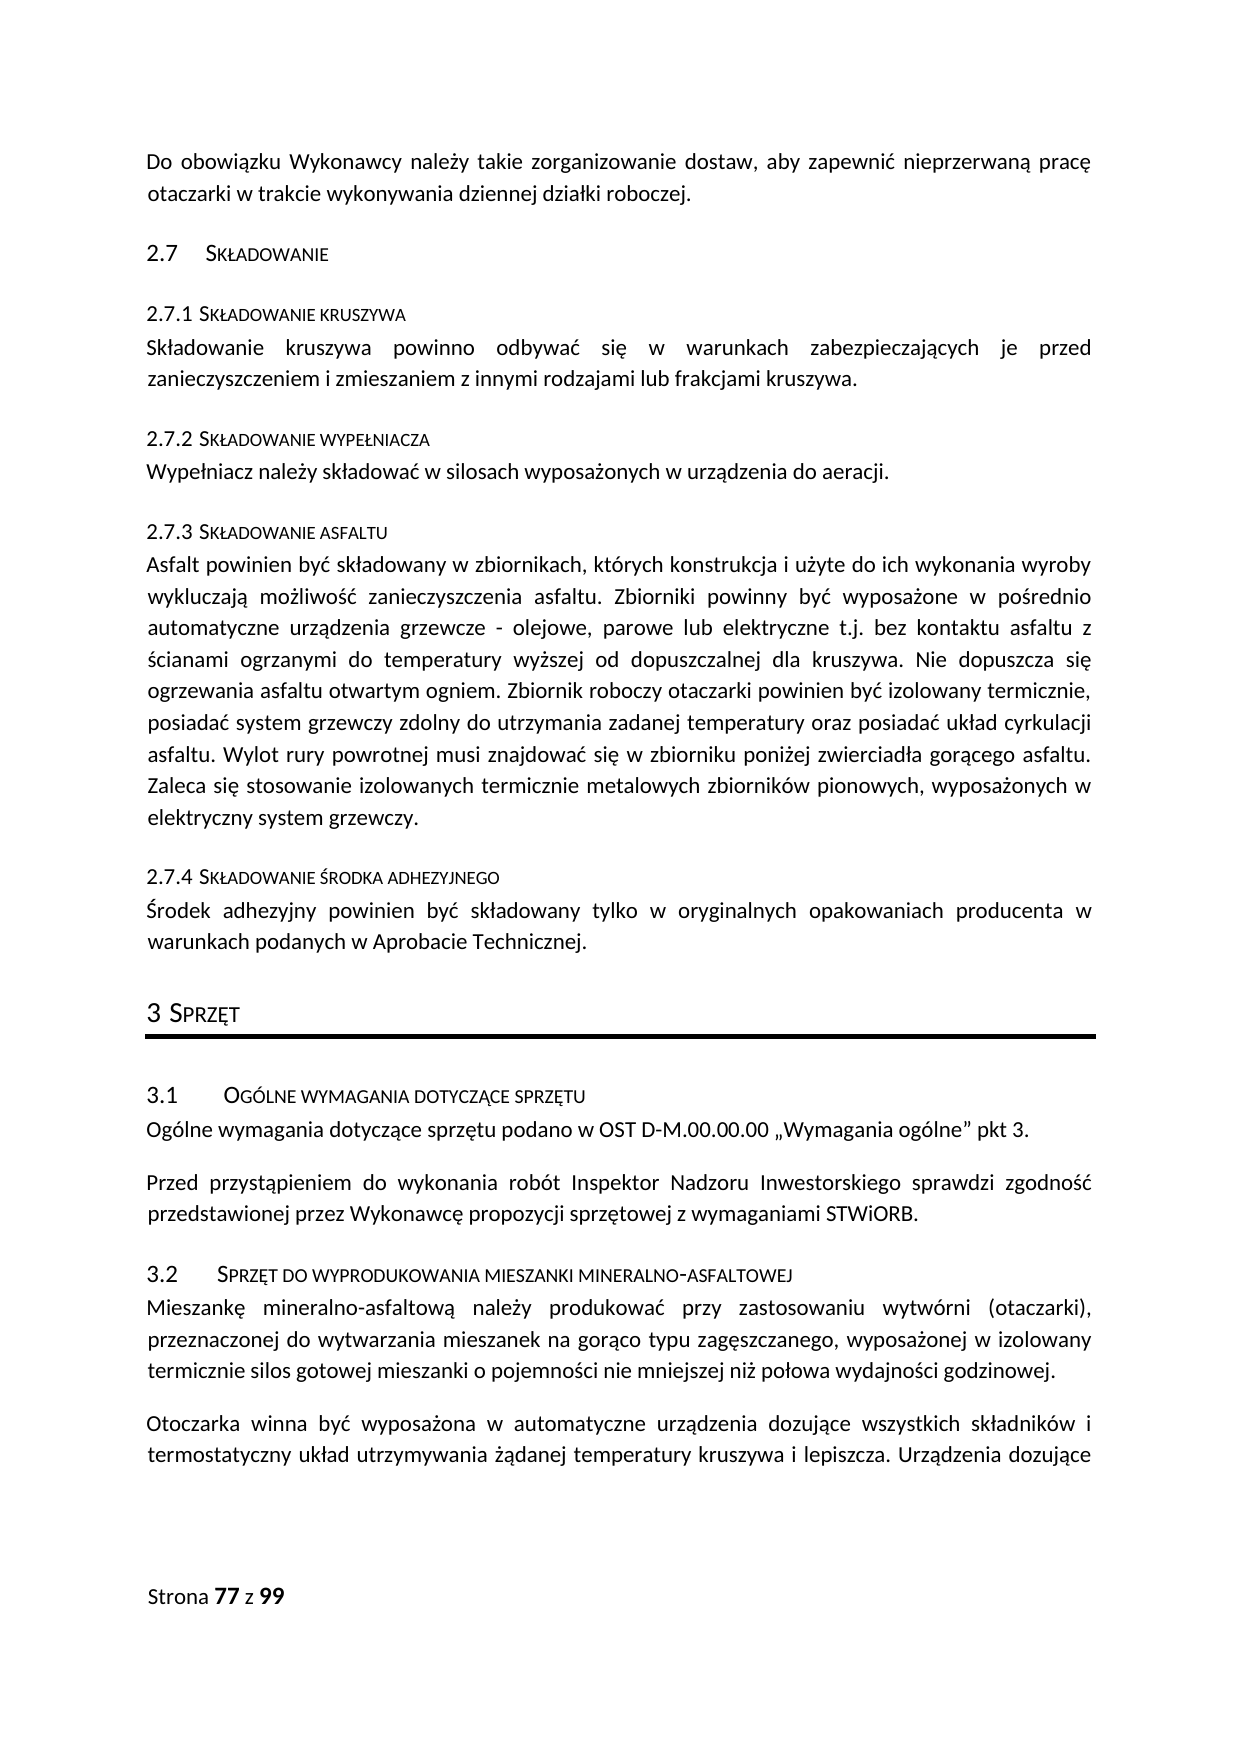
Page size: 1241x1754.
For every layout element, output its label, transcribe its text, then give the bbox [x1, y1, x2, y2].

text 2.7.2 SKŁADOWANIE WYPEŁNIACZA [146, 424, 1097, 452]
text Składowanie kruszywa powinno odbywać się w warunkach zabezpieczających je przed zanieczyszczeniem i zmieszaniem z innymi rodzajami lub frakcjami kruszywa. [146, 333, 1093, 392]
text Mieszankę mineralno-asfaltową należy produkować przy zastosowaniu wytwórni (otaczarki), przeznaczonej do wytwarzania mieszanek na gorąco typu zagęszczanego, wyposażonej w izolowany termicznie silos gotowej mieszanki o pojemności nie mniejszej niż połowa wydajności godzinowej. [146, 1293, 1093, 1384]
text Do obowiązku Wykonawcy należy takie zorganizowanie dostaw, aby zapewnić nieprzerwaną pracę otaczarki w trakcie wykonywania dziennej działki roboczej. [146, 147, 1093, 207]
text 3 SPRZĘT [146, 994, 1093, 1029]
text Przed przystąpieniem do wykonania robót Inspektor Nadzoru Inwestorskiego sprawdzi zgodność przedstawionej przez Wykonawcę propozycji sprzętowej z wymaganiami STWiORB. [146, 1168, 1093, 1227]
subtitle 3.1 OGÓLNE WYMAGANIA DOTYCZĄCE SPRZĘTU [146, 1080, 1097, 1110]
text Wypełniacz należy składować w silosach wyposażonych w urządzenia do aeracji. [146, 457, 1093, 485]
subtitle 2.7.1 SKŁADOWANIE KRUSZYWA [146, 299, 1097, 327]
subtitle 3.2 SPRZĘT DO WYPRODUKOWANIA MIESZANKI MINERALNO-ASFALTOWEJ [146, 1258, 1097, 1288]
text Asfalt powinien być składowany w zbiornikach, których konstrukcja i użyte do ich wykonania wyroby wykluczają możliwość zanieczyszczenia asfaltu. Zbiorniki powinny być wyposażone w pośrednio automatyczne urządzenia grzewcze - olejowe, parowe lub elektryczne t.j. bez kontaktu asfaltu z ścianami ogrzanymi do temperatury wyższej od dopuszczalnej dla kruszywa. Nie dopuszcza się ogrzewania asfaltu otwartym ogniem. Zbiornik roboczy otaczarki powinien być izolowany termicznie, posiadać system grzewczy zdolny do utrzymania zadanej temperatury oraz posiadać układ cyrkulacji asfaltu. Wylot rury powrotnej musi znajdować się w zbiorniku poniżej zwierciadła gorącego asfaltu. Zaleca się stosowanie izolowanych termicznie metalowych zbiorników pionowych, wyposażonych w elektryczny system grzewczy. [146, 550, 1093, 831]
text Środek adhezyjny powinien być składowany tylko w oryginalnych opakowaniach producenta w warunkach podanych w Aprobacie Technicznej. [146, 896, 1093, 955]
subtitle 2.7.4 SKŁADOWANIE ŚRODKA ADHEZYJNEGO [146, 862, 1097, 890]
subtitle 2.7.3 SKŁADOWANIE ASFALTU [146, 517, 1097, 545]
text Ogólne wymagania dotyczące sprzętu podano w OST D-M.00.00.00 „Wymagania ogólne” pkt 3. [146, 1115, 1093, 1143]
subtitle 2.7 SKŁADOWANIE [146, 237, 1097, 267]
